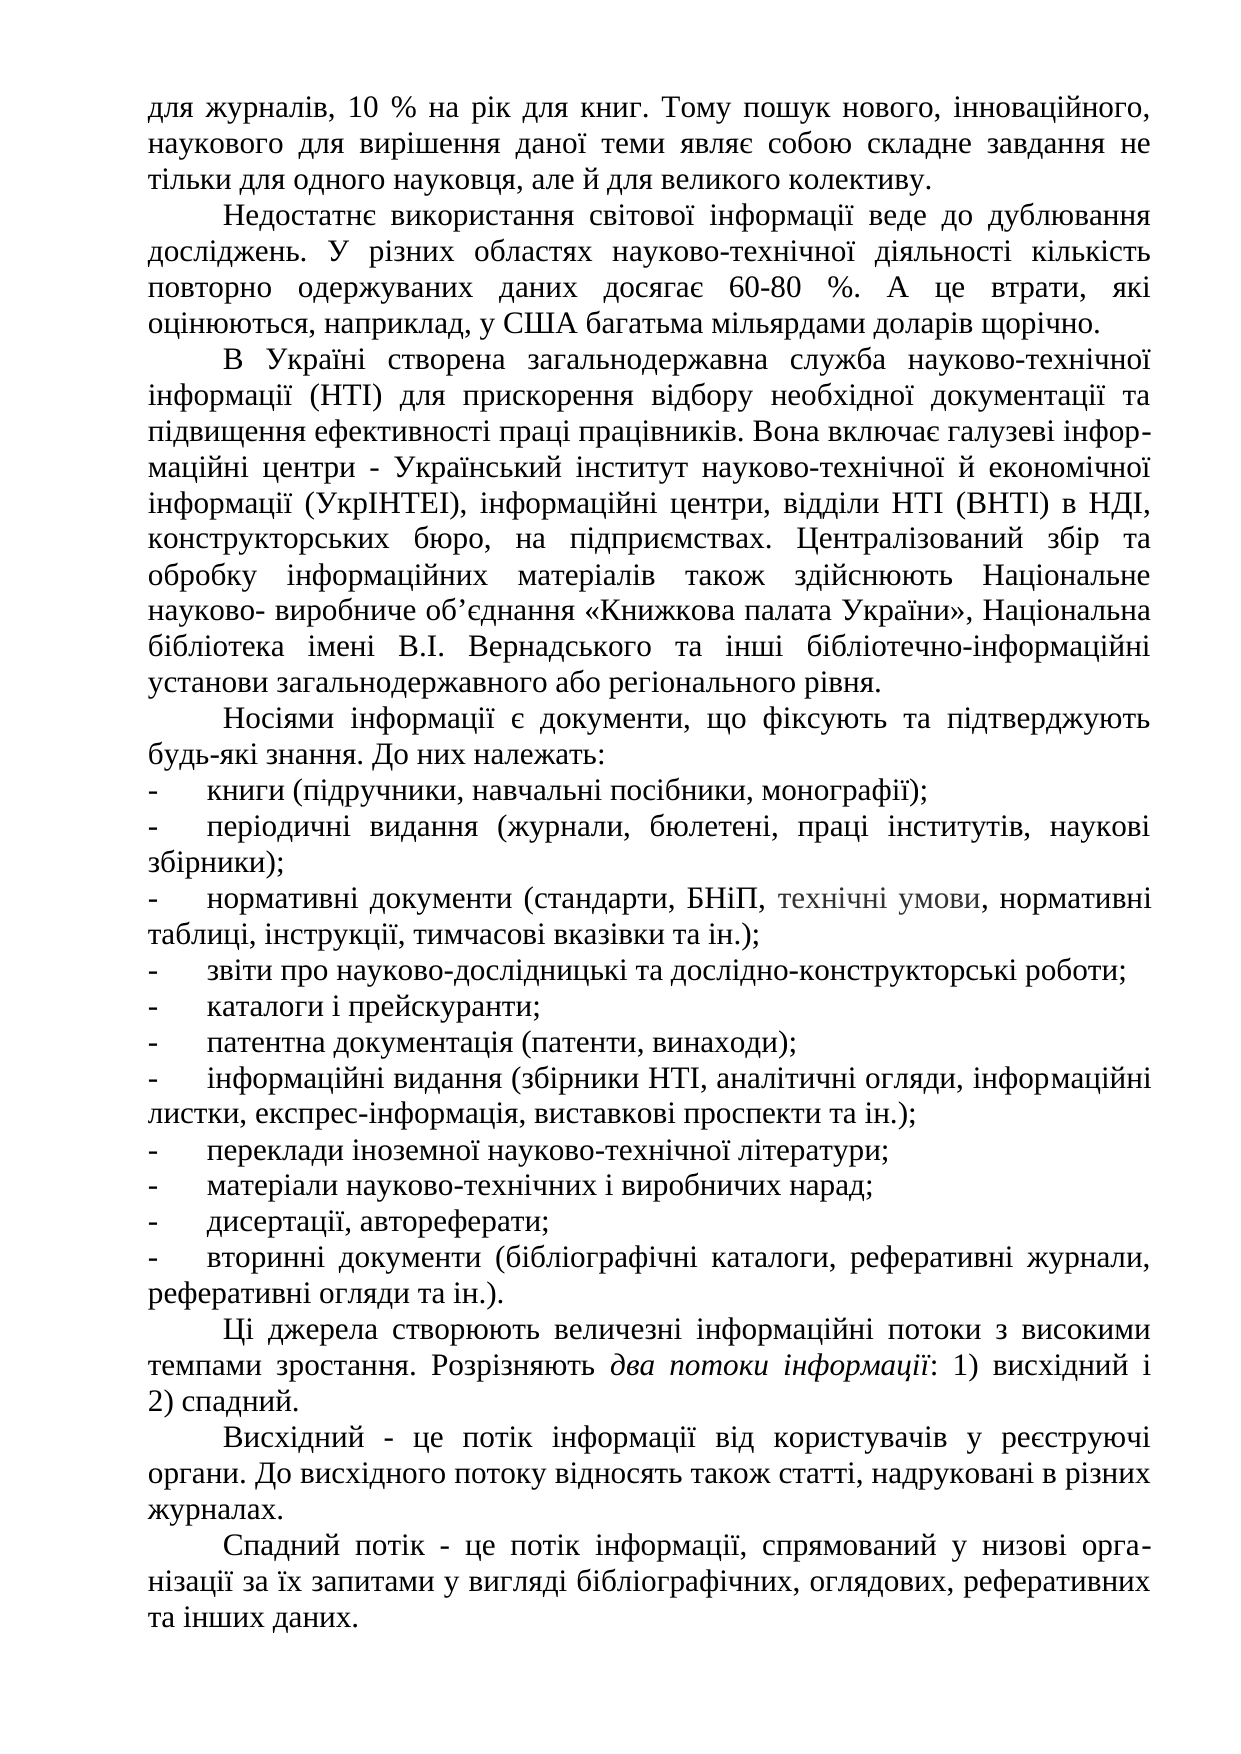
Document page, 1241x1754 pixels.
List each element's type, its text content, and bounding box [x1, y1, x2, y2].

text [148, 88, 1152, 196]
list інформаційні видання (збірники НТІ, аналітичні огляди, інформаційні листки, експрес-інформація, виставкові проспекти та ін.); [148, 1059, 1152, 1131]
list періодичні видання (журнали, бюлетені, праці інститутів, наукові збірники); [148, 807, 1152, 879]
list патентна документація (патенти, винаходи); [148, 1023, 1152, 1059]
list дисертації, автореферати; [148, 1203, 1152, 1238]
list каталоги і прейскуранти; [148, 987, 1152, 1023]
list переклади іноземної науково-технічної літератури; [148, 1131, 1152, 1167]
text Носіями інформації є документи, що фіксують та підтверджують будь-які знання. До них належать: [148, 699, 1152, 771]
list звіти про науково-дослідницькі та дослідно-конструкторські роботи; [148, 951, 1152, 987]
list вторинні документи (бібліографічні каталоги, реферативні журнали, реферативні огляди та ін.). [148, 1238, 1152, 1310]
list матеріали науково-технічних і виробничих нарад; [148, 1167, 1152, 1203]
text В Україні створена загальнодержавна служба науково-технічної інформації (НТІ) для прискорення відбору необхідної документації та підвищення ефективності праці працівників. Вона включає галузеві інформаційні центри - Український інститут науково-технічної й економічної інформації (УкрІНТЕІ), інформаційні центри, відділи НТІ (ВНТІ) в НДІ, конструкторських бюро, на підприємствах. Централізований збір та обробку інформаційних матеріалів також здійснюють Національне науково- виробниче об’єднання «Книжкова палата України», Національна бібліотека імені В.І. Вернадського та інші бібліотечно-інформаційні установи загальнодержавного або регіонального рівня. [148, 340, 1152, 699]
text Ці джерела створюють величезні інформаційні потоки з високими темпами зростання. Розрізняють два потоки інформації: 1) висхідний і 2) спадний. [148, 1310, 1152, 1418]
text Спадний потік - це потік інформації, спрямований у низові організації за їх запитами у вигляді бібліографічних, оглядових, реферативних та інших даних. [148, 1526, 1152, 1634]
list книги (підручники, навчальні посібники, монографії); [148, 771, 1152, 807]
text Висхідний - це потік інформації від користувачів у реєструючі органи. До висхідного потоку відносять також статті, надруковані в різних журналах. [148, 1418, 1152, 1526]
text Недостатнє використання світової інформації веде до дублювання досліджень. У різних областях науково-технічної діяльності кількість повторно одержуваних даних досягає 60-80 %. А це втрати, які оцінюються, наприклад, у США багатьма мільярдами доларів щорічно. [148, 196, 1152, 340]
list нормативні документи (стандарти, БНіП, технічні умови, нормативні таблиці, інструкції, тимчасові вказівки та ін.); [148, 879, 1152, 951]
